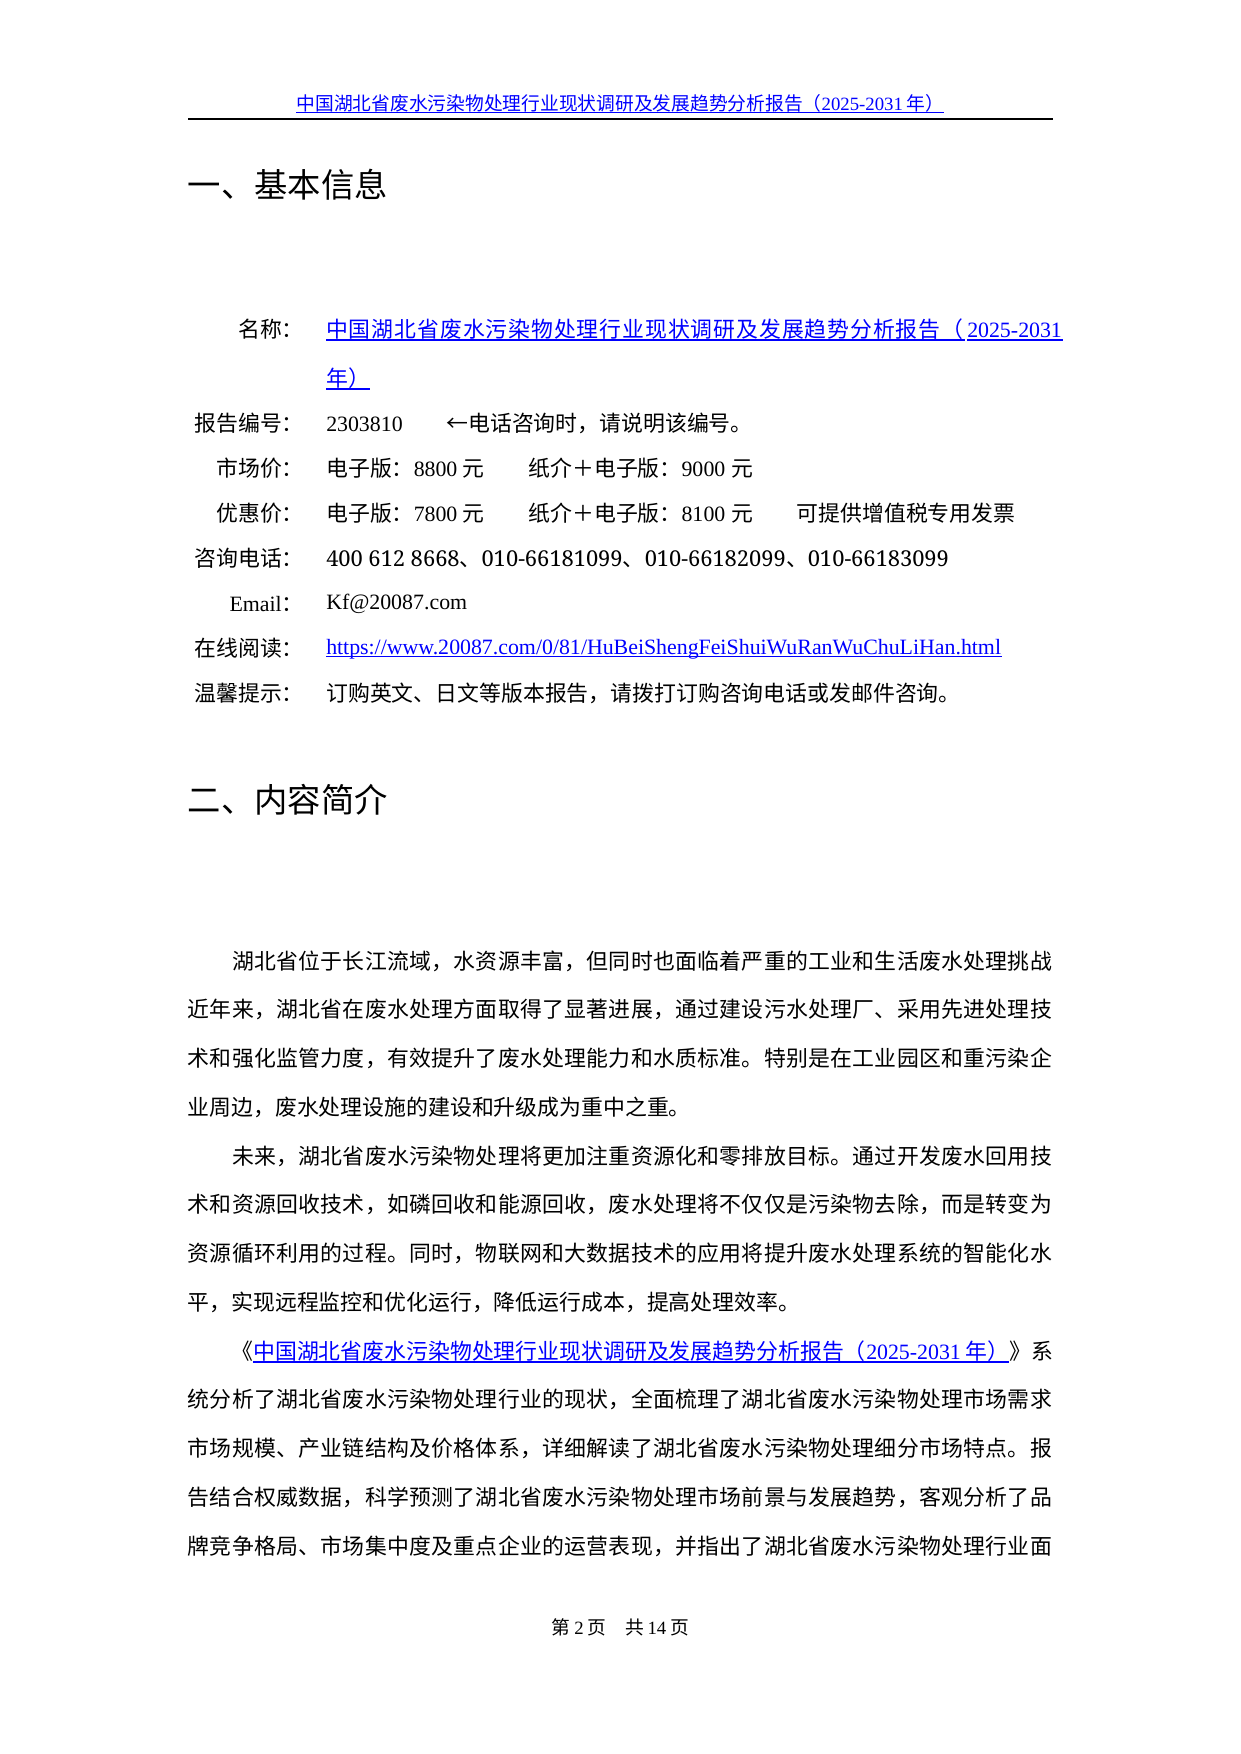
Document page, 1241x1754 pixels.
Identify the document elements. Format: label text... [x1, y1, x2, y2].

table_cell 优惠价： [167, 495, 315, 540]
table_cell 市场价： [167, 450, 315, 495]
table_header 中国湖北省废水污染物处理行业现状调研及发展趋势分析报告（2025-2031年） [315, 312, 1073, 405]
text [187, 943, 1053, 1561]
table_cell 电子版：8800 元 纸介＋电子版：9000 元 [315, 450, 1073, 495]
title 二、内容简介 [187, 766, 1053, 831]
table_cell 电子版：7800 元 纸介＋电子版：8100 元 可提供增值税专用发票 [315, 495, 1073, 540]
table_cell 在线阅读： [167, 630, 315, 675]
table_header 名称： [167, 312, 315, 405]
table_cell 2303810 ←电话咨询时，请说明该编号。 [315, 405, 1073, 450]
table_cell 报告编号： [167, 405, 315, 450]
table_cell 400 612 8668、010-66181099、010-66182099、010-66183099 [315, 540, 1073, 585]
table_cell 咨询电话： [167, 540, 315, 585]
table_cell [315, 630, 1073, 675]
table_cell 温馨提示： [167, 675, 315, 720]
table_cell Kf@20087.com [315, 585, 1073, 630]
table_cell Email： [167, 585, 315, 630]
title 一、基本信息 [187, 150, 1053, 215]
table_cell 订购英文、日文等版本报告，请拨打订购咨询电话或发邮件咨询。 [315, 675, 1073, 720]
